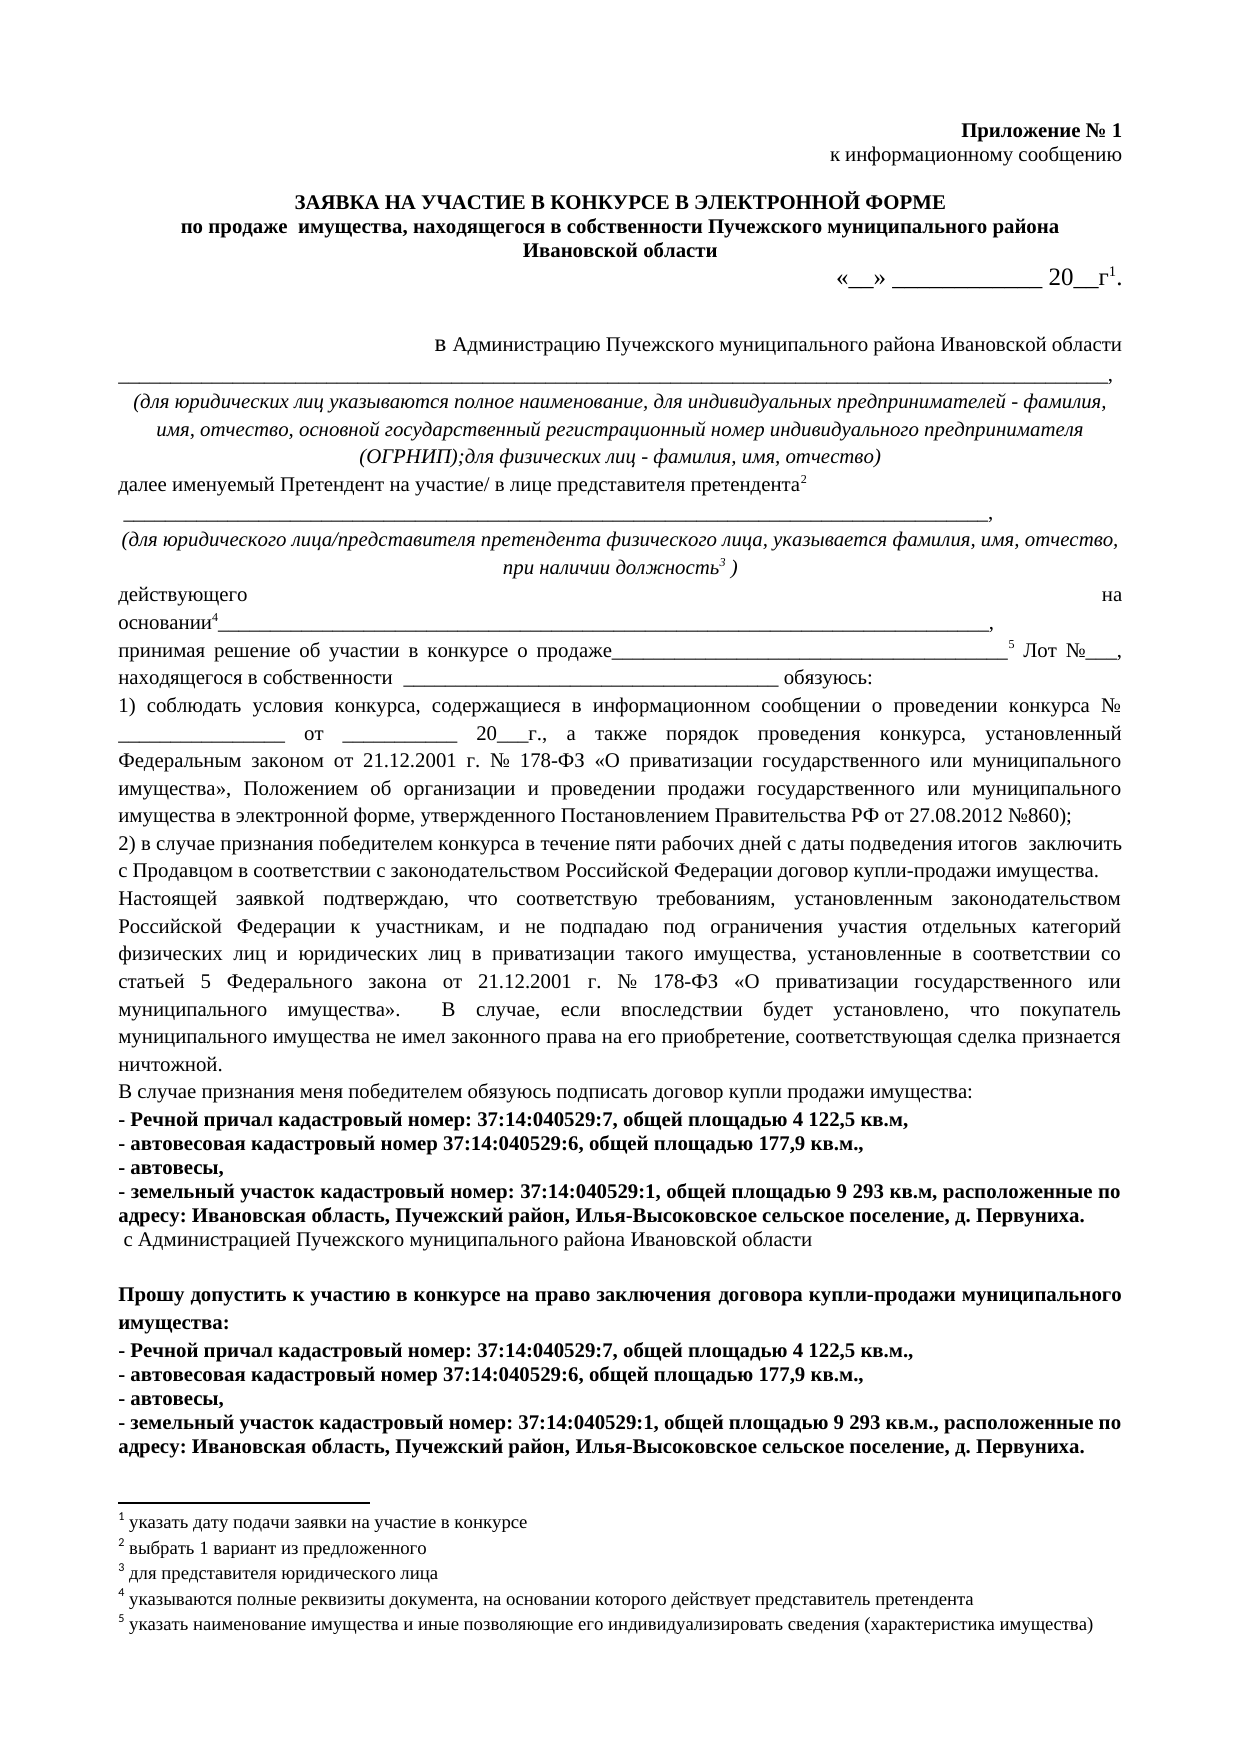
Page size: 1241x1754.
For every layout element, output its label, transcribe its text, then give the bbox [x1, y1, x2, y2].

text ЗАЯВКА НА УЧАСТИЕ В КОНКУРСЕ В ЭЛЕКТРОННОЙ ФОРМЕ [118, 190, 1122, 214]
text к информационному сообщению [118, 142, 1122, 166]
text далее именуемый Претендент на участие/ в лице представителя претендента [118, 472, 1122, 496]
text Ивановской области [118, 238, 1122, 262]
text - автовесы, [118, 1386, 1122, 1410]
text - земельный участок кадастровый номер: 37:14:040529:1, общей площадью 9 293 кв.м, расположенные по адресу: Ивановская область, Пучежский район, Илья-Высоковское сельское поселение, д. Первуниха. [118, 1179, 1122, 1227]
text Прошу допустить к участию в конкурсе на право заключения договора купли-продажи муниципального имущества: [118, 1282, 1122, 1334]
text - автовесы, [118, 1155, 1122, 1179]
text Настоящей заявкой подтверждаю, что соответствую требованиям, установленным законодательством Российской Федерации к участникам, и не подпадаю под ограничения участия отдельных категорий физических лиц и юридических лиц в приватизации такого имущества, установленные в соответствии со статьей 5 Федерального закона от 21.12.2001 г. № 178-ФЗ «О приватизации государственного или муниципального имущества». В случае, если впоследствии будет установлено, что покупатель муниципального имущества не имел законного права на его приобретение, соответствующая сделка признается ничтожной. [118, 886, 1122, 1076]
text - Речной причал кадастровый номер: 37:14:040529:7, общей площадью 4 122,5 кв.м., [118, 1338, 1122, 1362]
text - автовесовая кадастровый номер 37:14:040529:6, общей площадью 177,9 кв.м., [118, 1362, 1122, 1386]
text 2) в случае признания победителем конкурса в течение пяти рабочих дней с даты подведения итогов заключить с Продавцом в соответствии с законодательством Российской Федерации договор купли-продажи имущества. [118, 831, 1122, 882]
text по продаже имущества, находящегося в собственности Пучежского муниципального района [118, 214, 1122, 238]
text - Речной причал кадастровый номер: 37:14:040529:7, общей площадью 4 122,5 кв.м, [118, 1107, 1122, 1131]
text (для юридического лица/представителя претендента физического лица, указывается фамилия, имя, отчество, при наличии должность ) [118, 527, 1122, 579]
text «__» ____________ 20__г. [118, 262, 1122, 291]
text - автовесовая кадастровый номер 37:14:040529:6, общей площадью 177,9 кв.м., [118, 1131, 1122, 1155]
text действующего на основании__________________________________________________________________________, [118, 582, 1122, 634]
text - земельный участок кадастровый номер: 37:14:040529:1, общей площадью 9 293 кв.м., расположенные по адресу: Ивановская область, Пучежский район, Илья-Высоковское сельское поселение, д. Первуниха. [118, 1410, 1122, 1458]
text ___________________________________________________________________________________, [118, 499, 1122, 524]
text _______________________________________________________________________________________________, [118, 362, 1122, 386]
text В случае признания меня победителем обязуюсь подписать договор купли продажи имущества: [118, 1079, 1122, 1103]
text Приложение № 1 [118, 118, 1122, 142]
text в Администрацию Пучежского муниципального района Ивановской области [118, 328, 1122, 357]
text 1) соблюдать условия конкурса, содержащиеся в информационном сообщении о проведении конкурса № ________________ от ___________ 20___г., а также порядок проведения конкурса, установленный Федеральным законом от 21.12.2001 г. № 178-ФЗ «О приватизации государственного или муниципального имущества», Положением об организации и проведении продажи государственного или муниципального имущества в электронной форме, утвержденного Постановлением Правительства РФ от 27.08.2012 №860); [118, 693, 1122, 827]
text (для юридических лиц указываются полное наименование, для индивидуальных предпринимателей - фамилия, имя, отчество, основной государственный регистрационный номер индивидуального предпринимателя (ОГРНИП);для физических лиц - фамилия, имя, отчество) [118, 389, 1122, 468]
text принимая решение об участии в конкурсе о продаже______________________________________ Лот №___, находящегося в собственности ____________________________________ обязуюсь: [118, 638, 1122, 689]
text с Администрацией Пучежского муниципального района Ивановской области [118, 1227, 1122, 1251]
